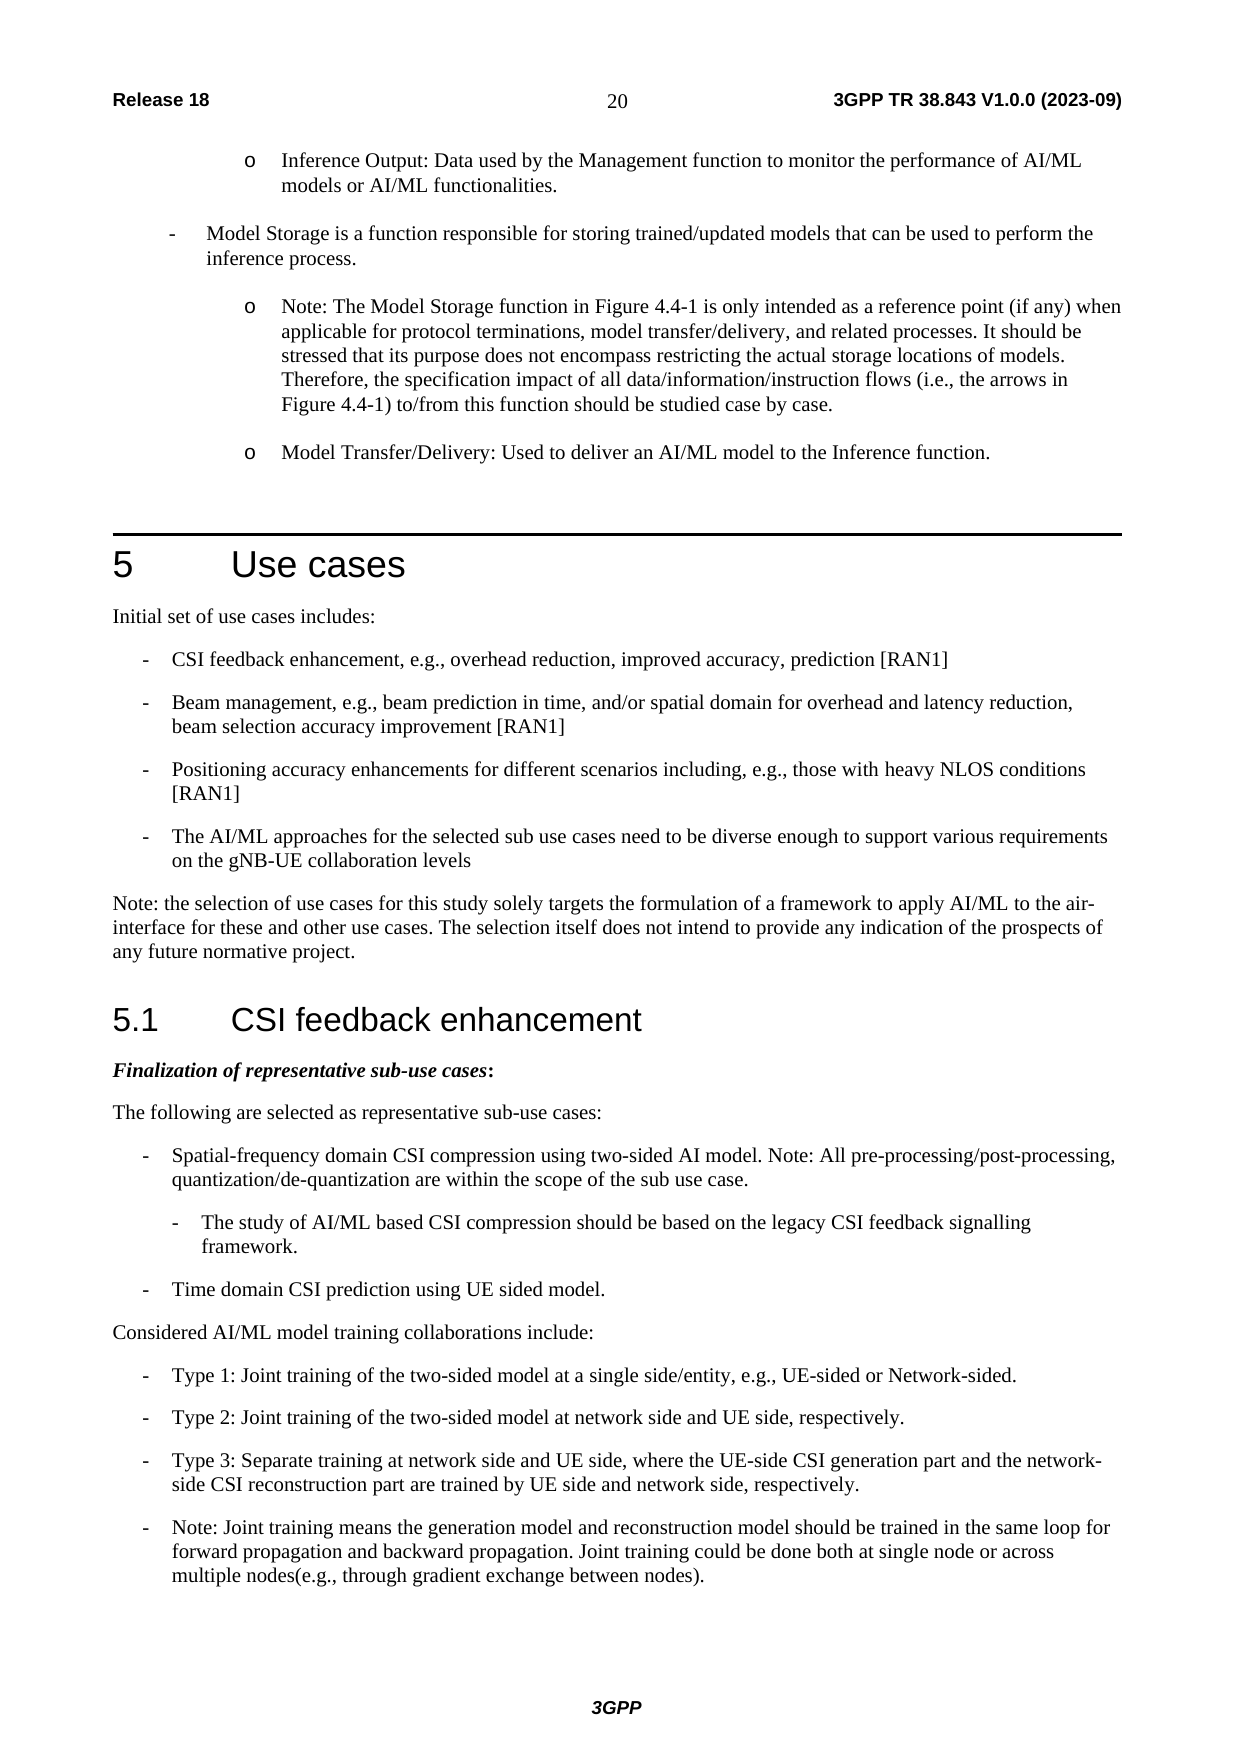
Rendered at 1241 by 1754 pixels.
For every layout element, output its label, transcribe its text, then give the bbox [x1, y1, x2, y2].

subtitle 5 Use cases [112, 534, 1122, 586]
text The following are selected as representative sub-use cases: [112, 1100, 1122, 1124]
text Note: the selection of use cases for this study solely targets the formulation of a framework to apply AI/ML to the air-interface for these and other use cases. The selection itself does not intend to provide any indication of the prospects of any future normative project. [112, 891, 1122, 963]
text - Beam management, e.g., beam prediction in time, and/or spatial domain for overhead and latency reduction, beam selection accuracy improvement [RAN1] [142, 690, 1122, 738]
text - Spatial-frequency domain CSI compression using two-sided AI model. Note: All pre-processing/post-processing, quantization/de-quantization are within the scope of the sub use case. [142, 1143, 1122, 1191]
text - Time domain CSI prediction using UE sided model. [142, 1277, 1122, 1301]
text - CSI feedback enhancement, e.g., overhead reduction, improved accuracy, prediction [RAN1] [142, 647, 1122, 671]
text Initial set of use cases includes: [112, 604, 1122, 628]
text Finalization of representative sub-use cases: [112, 1057, 1122, 1082]
text - The AI/ML approaches for the selected sub use cases need to be diverse enough to support various requirements on the gNB-UE collaboration levels [142, 824, 1122, 872]
text - Positioning accuracy enhancements for different scenarios including, e.g., those with heavy NLOS conditions [RAN1] [142, 757, 1122, 805]
text - Type 3: Separate training at network side and UE side, where the UE-side CSI generation part and the network-side CSI reconstruction part are trained by UE side and network side, respectively. [142, 1448, 1122, 1496]
subtitle 5.1 CSI feedback enhancement [112, 1000, 1122, 1039]
text - Note: Joint training means the generation model and reconstruction model should be trained in the same loop for forward propagation and backward propagation. Joint training could be done both at single node or across multiple nodes(e.g., through gradient exchange between nodes). [142, 1515, 1122, 1587]
text - The study of AI/ML based CSI compression should be based on the legacy CSI feedback signalling framework. [172, 1210, 1122, 1258]
text Considered AI/ML model training collaborations include: [112, 1320, 1122, 1344]
text - Type 2: Joint training of the two-sided model at network side and UE side, respectively. [142, 1405, 1122, 1429]
text - Type 1: Joint training of the two-sided model at a single side/entity, e.g., UE-sided or Network-sided. [142, 1362, 1122, 1387]
